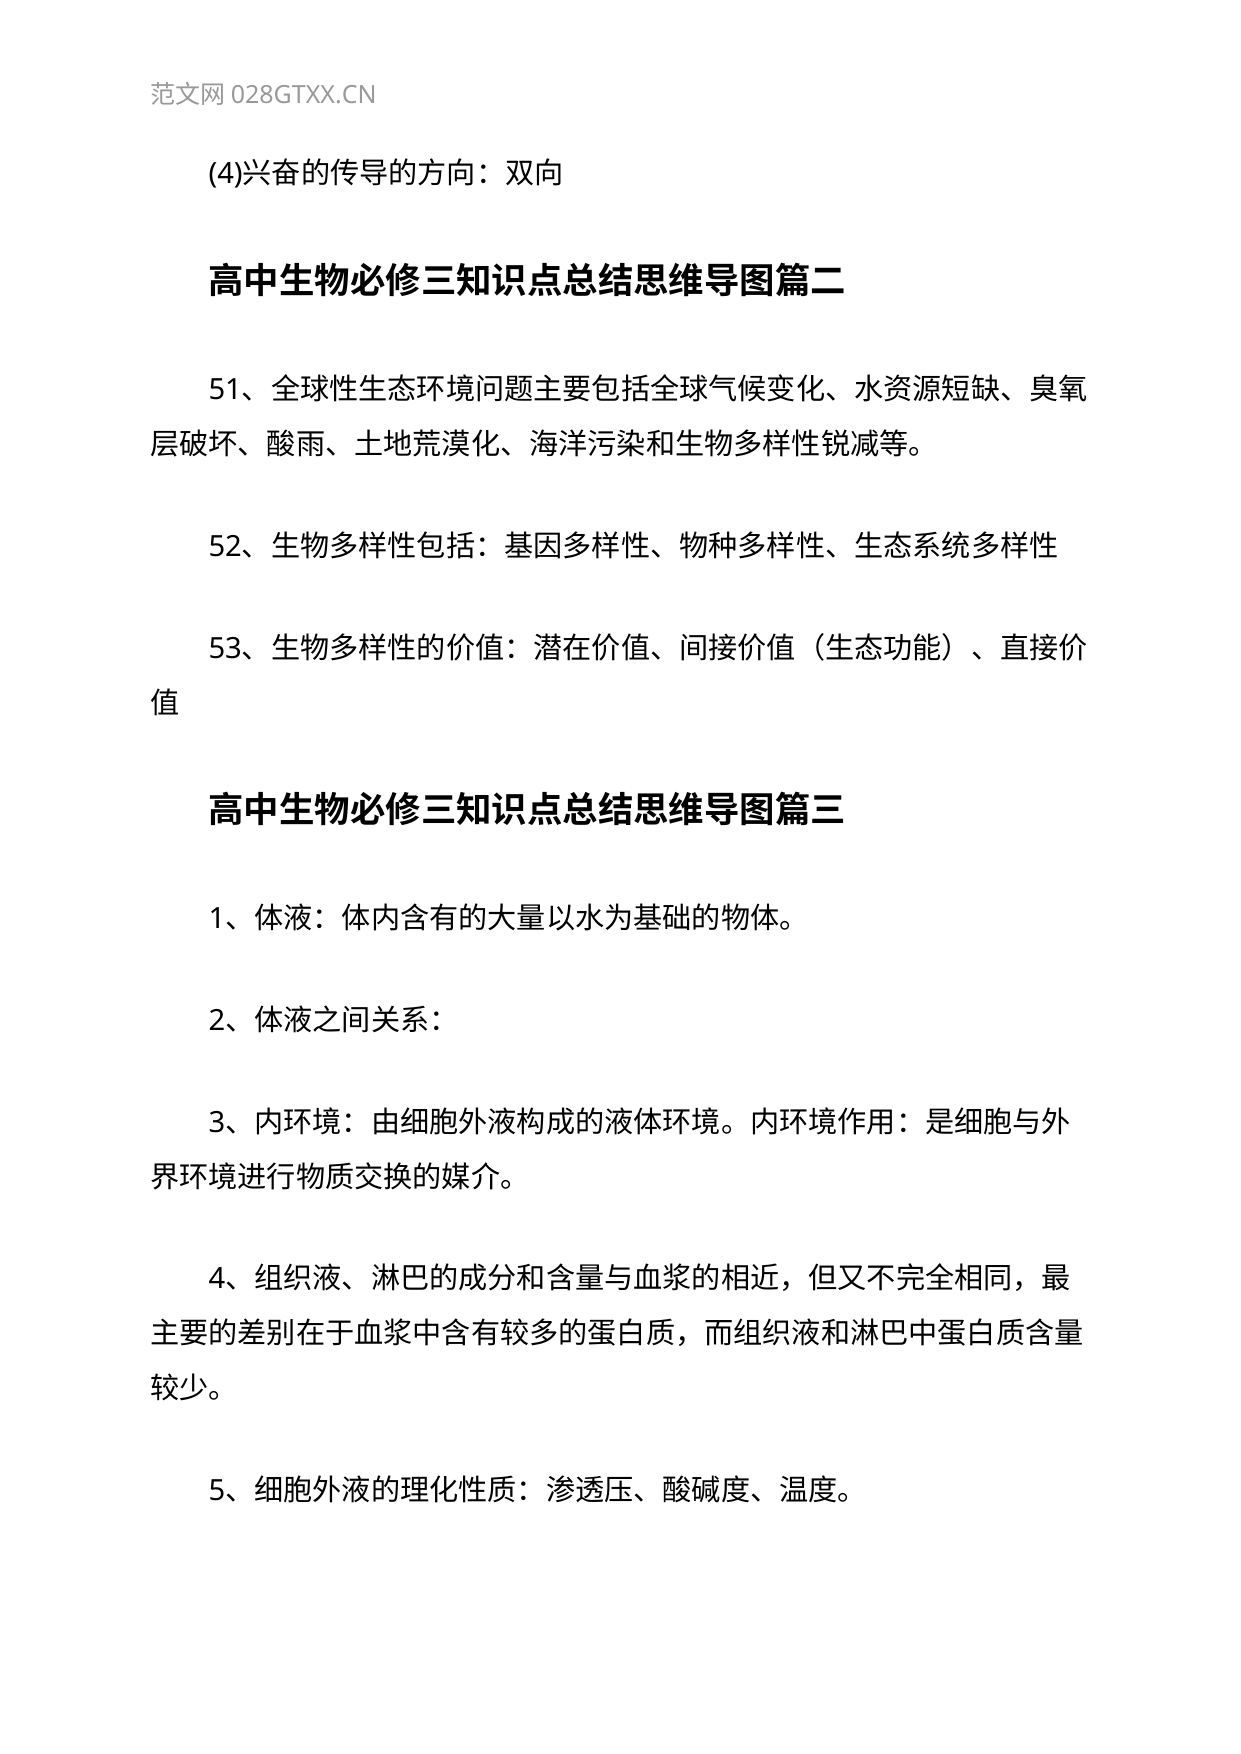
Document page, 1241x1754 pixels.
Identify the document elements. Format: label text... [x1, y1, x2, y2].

text 52、生物多样性包括：基因多样性、物种多样性、生态系统多样性 [150, 522, 1090, 564]
text 1、体液：体内含有的大量以水为基础的物体。 [150, 894, 1090, 937]
text (4)兴奋的传导的方向：双向 [150, 150, 1090, 192]
text 2、体液之间关系： [150, 996, 1090, 1039]
text 高中生物必修三知识点总结思维导图篇三 [150, 781, 1090, 832]
text 高中生物必修三知识点总结思维导图篇二 [150, 252, 1090, 303]
text 5、细胞外液的理化性质：渗透压、酸碱度、温度。 [150, 1467, 1090, 1509]
text 51、全球性生态环境问题主要包括全球气候变化、水资源短缺、臭氧层破坏、酸雨、土地荒漠化、海洋污染和生物多样性锐减等。 [150, 365, 1090, 463]
text 3、内环境：由细胞外液构成的液体环境。内环境作用：是细胞与外界环境进行物质交换的媒介。 [150, 1098, 1090, 1196]
text 4、组织液、淋巴的成分和含量与血浆的相近，但又不完全相同，最主要的差别在于血浆中含有较多的蛋白质，而组织液和淋巴中蛋白质含量较少。 [150, 1255, 1090, 1407]
text 53、生物多样性的价值：潜在价值、间接价值（生态功能）、直接价值 [150, 624, 1090, 721]
